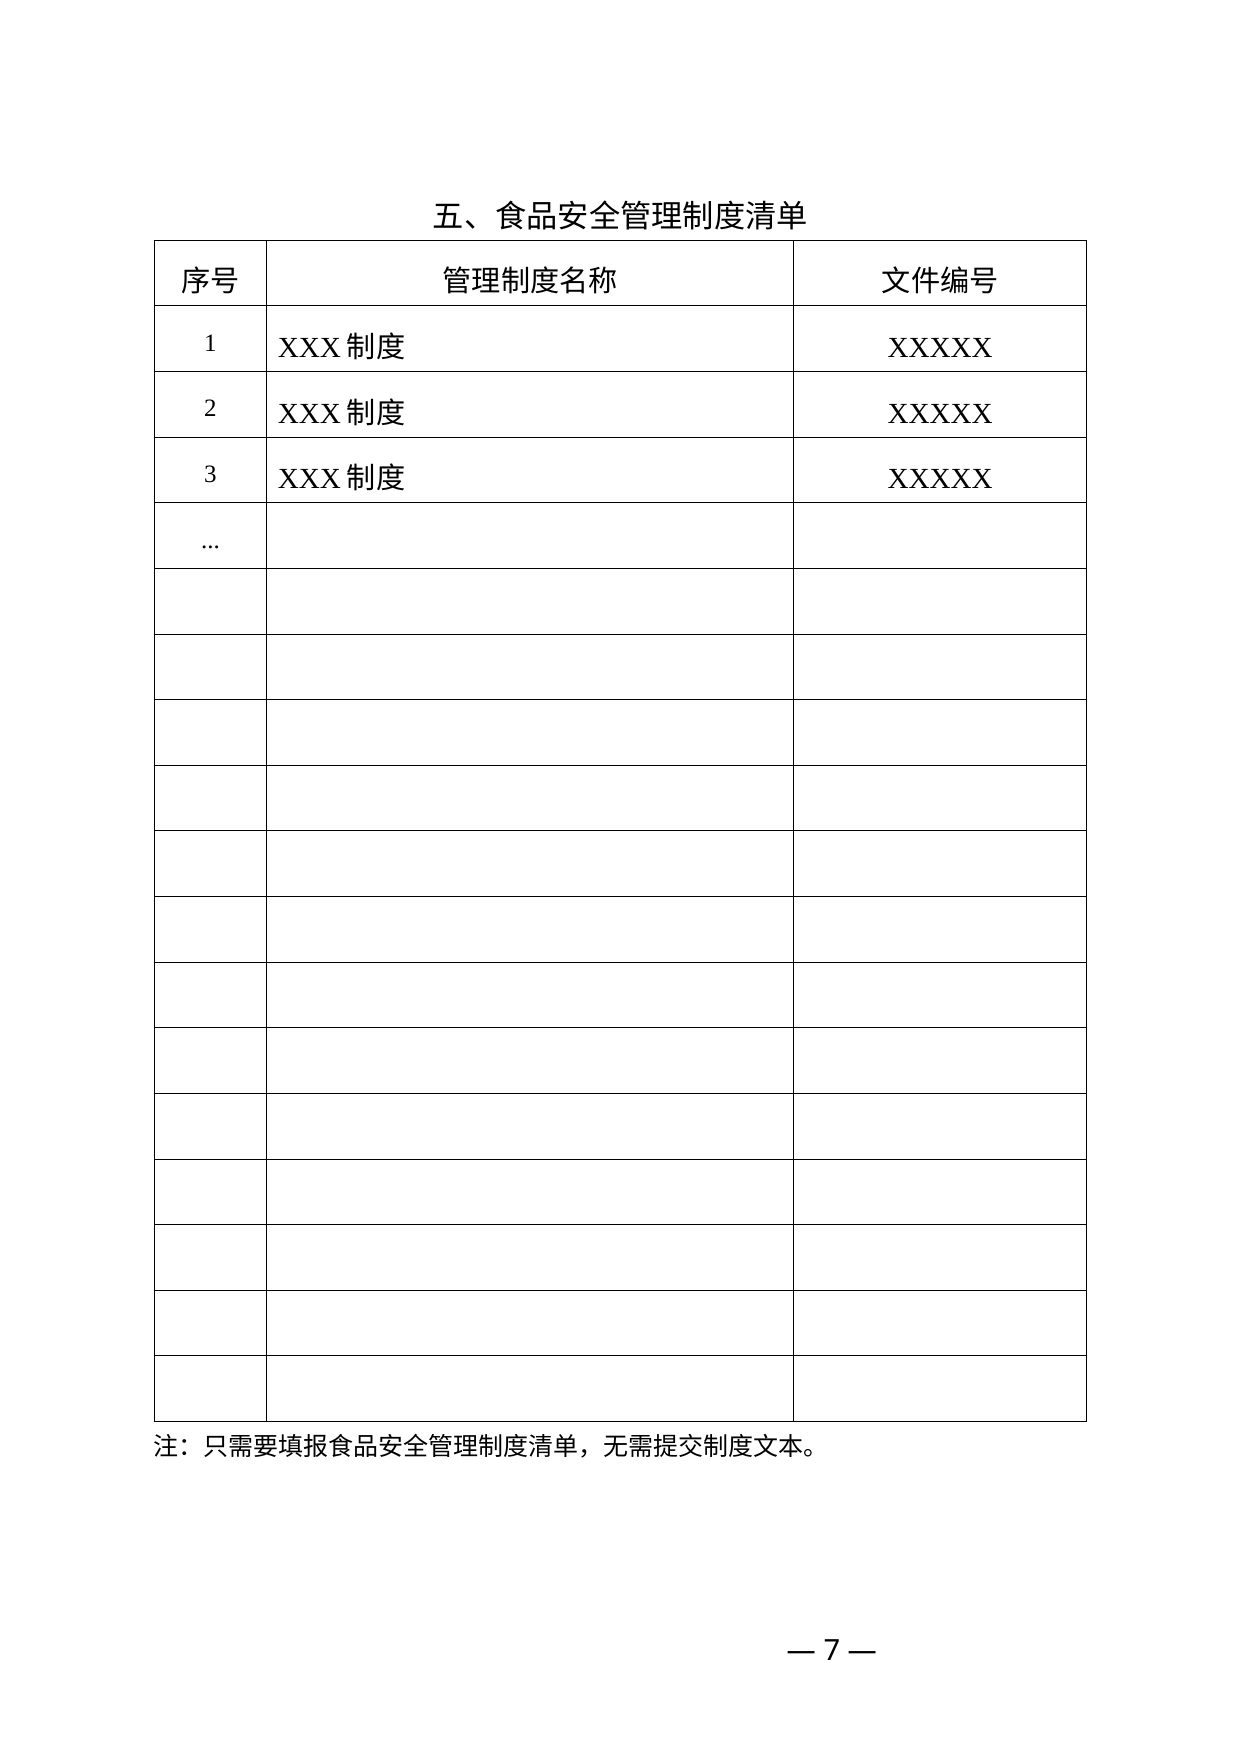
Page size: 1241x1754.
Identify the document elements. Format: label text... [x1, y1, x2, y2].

table_cell [155, 897, 266, 962]
table_cell [794, 503, 1086, 568]
table_cell XXX制度 [267, 372, 793, 437]
table_cell [794, 1225, 1086, 1290]
table_cell [267, 700, 793, 765]
table_cell [794, 1160, 1086, 1224]
table_cell [155, 1160, 266, 1224]
table_cell [267, 831, 793, 896]
table_cell [267, 1160, 793, 1224]
table_cell [794, 831, 1086, 896]
table_cell XXX制度 [267, 306, 793, 371]
table_header 序号 [155, 241, 266, 305]
table_cell [267, 897, 793, 962]
table_cell XXXXX [794, 438, 1086, 502]
table_cell [155, 831, 266, 896]
table_header 文件编号 [794, 241, 1086, 305]
table_cell [267, 1225, 793, 1290]
table_cell [267, 1356, 793, 1421]
table_cell [155, 766, 266, 830]
table_cell [794, 635, 1086, 699]
table_cell [794, 897, 1086, 962]
table_cell [794, 766, 1086, 830]
table_cell [267, 766, 793, 830]
table_cell [155, 635, 266, 699]
table_header 管理制度名称 [267, 241, 793, 305]
table_cell XXX制度 [267, 438, 793, 502]
text 五、食品安全管理制度清单 [153, 177, 1087, 240]
table_cell ... [155, 503, 266, 568]
table_cell [267, 963, 793, 1027]
table_cell [155, 1356, 266, 1421]
table_cell [267, 1028, 793, 1093]
table_cell [155, 963, 266, 1027]
table_cell [794, 1094, 1086, 1158]
table_cell [794, 963, 1086, 1027]
table_cell [155, 1094, 266, 1158]
table_cell [155, 700, 266, 765]
table_cell [794, 700, 1086, 765]
table_cell [155, 1028, 266, 1093]
table_cell [155, 1291, 266, 1355]
table_cell [794, 1356, 1086, 1421]
table_cell [794, 1028, 1086, 1093]
table_cell [267, 503, 793, 568]
table_cell [267, 1094, 793, 1158]
table_cell 1 [155, 306, 266, 371]
table_cell [155, 569, 266, 633]
table_cell XXXXX [794, 306, 1086, 371]
table_cell XXXXX [794, 372, 1086, 437]
table_cell [794, 1291, 1086, 1355]
table_cell 3 [155, 438, 266, 502]
table_cell [267, 635, 793, 699]
table_cell [794, 569, 1086, 633]
table_cell [267, 569, 793, 633]
table_cell [267, 1291, 793, 1355]
text 注：只需要填报食品安全管理制度清单，无需提交制度文本。 [153, 1422, 1087, 1464]
table_cell [155, 1225, 266, 1290]
table_cell 2 [155, 372, 266, 437]
